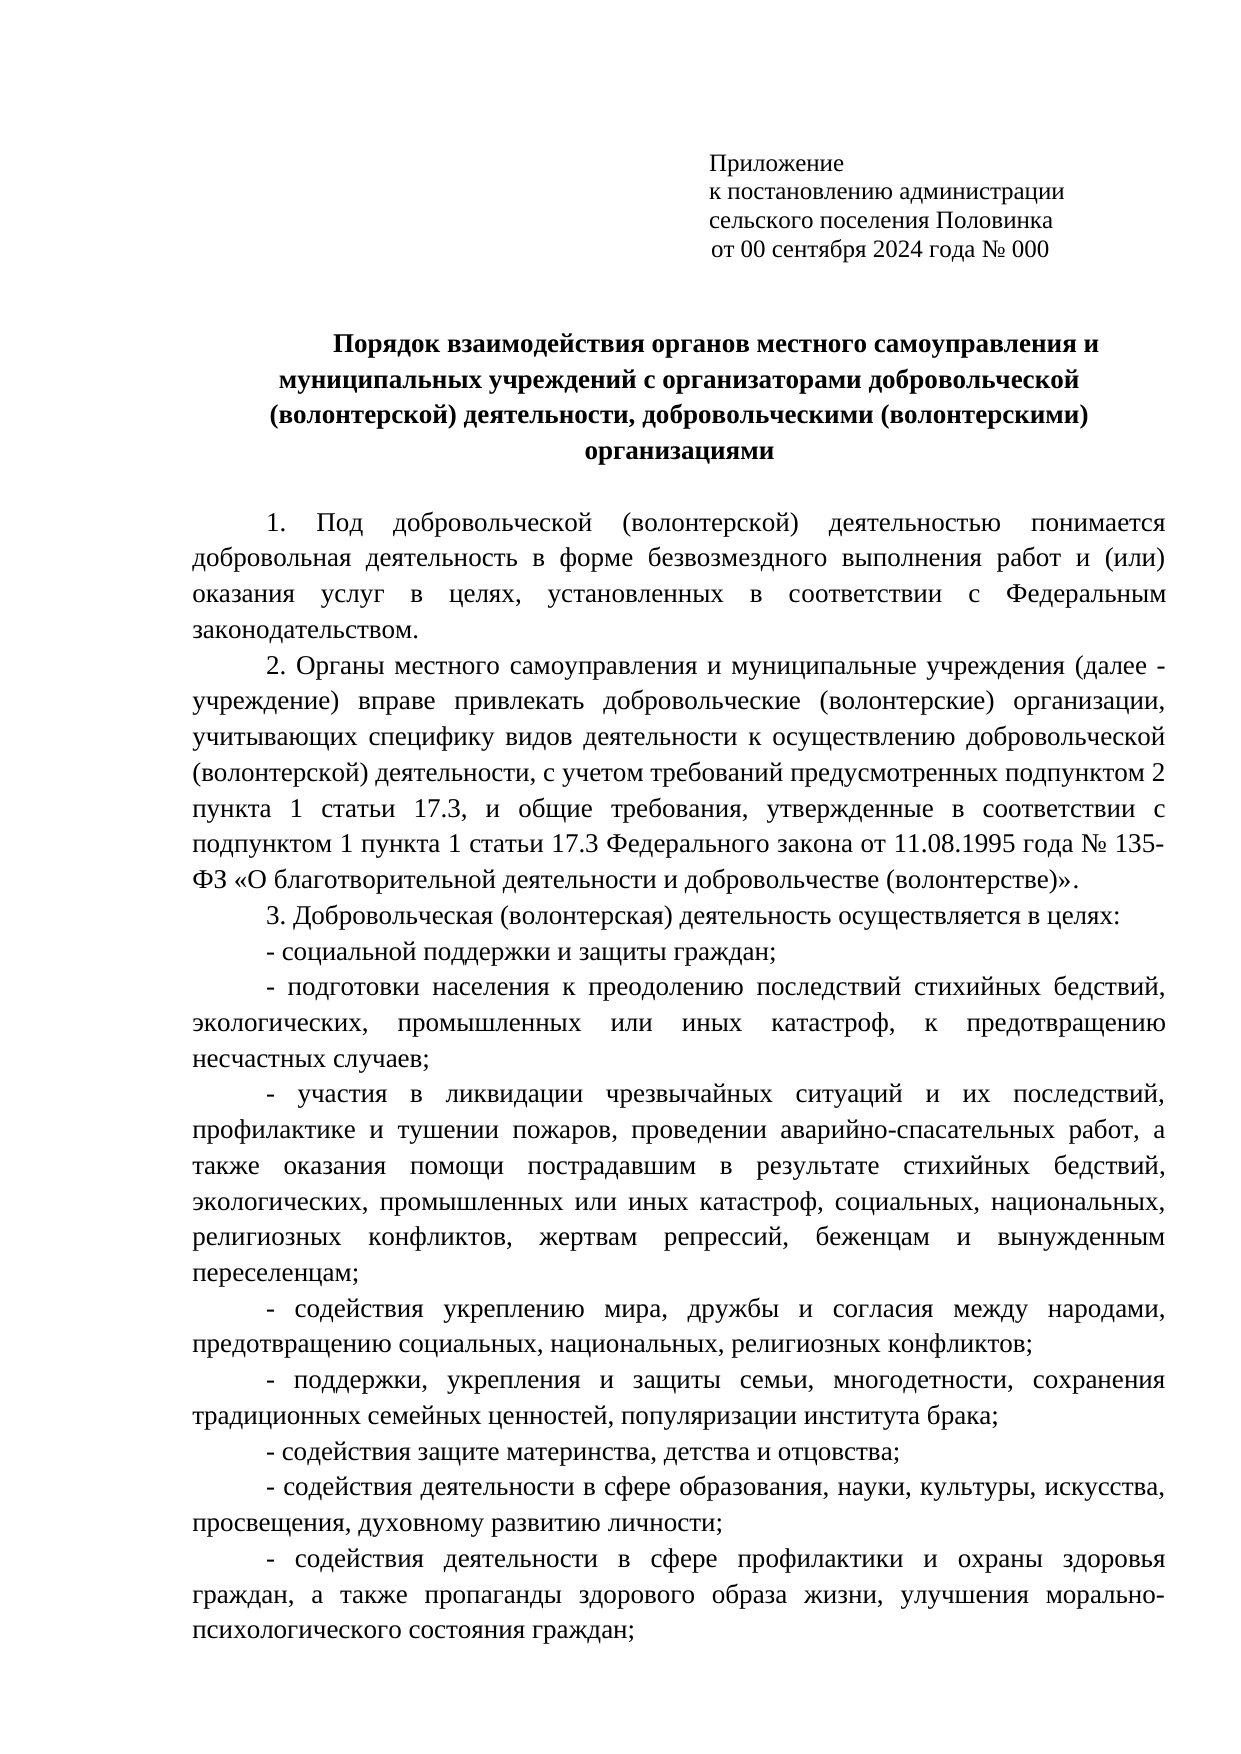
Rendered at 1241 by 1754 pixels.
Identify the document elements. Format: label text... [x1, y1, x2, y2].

text - содействия деятельности в сфере образования, науки, культуры, искусства, просвещения, духовному развитию личности; [192, 1471, 1167, 1537]
text 2. Органы местного самоуправления и муниципальные учреждения (далее -учреждение) вправе привлекать добровольческие (волонтерские) организации, учитывающих специфику видов деятельности к осуществлению добровольческой (волонтерской) деятельности, с учетом требований предусмотренных подпунктом 2 пункта 1 статьи 17.3, и общие требования, утвержденные в соответствии с подпунктом 1 пункта 1 статьи 17.3 Федерального закона от 11.08.1995 года № 135-ФЗ «О благотворительной деятельности и добровольчестве (волонтерстве)». [192, 649, 1167, 894]
text - поддержки, укрепления и защиты семьи, многодетности, сохранения традиционных семейных ценностей, популяризации института брака; [192, 1363, 1167, 1430]
text Приложение [709, 148, 1167, 176]
text - содействия защите материнства, детства и отцовства; [192, 1435, 1167, 1466]
text - социальной поддержки и защиты граждан; [192, 934, 1167, 966]
text - участия в ликвидации чрезвычайных ситуаций и их последствий, профилактике и тушении пожаров, проведении аварийно-спасательных работ, а также оказания помощи пострадавшим в результате стихийных бедствий, экологических, промышленных или иных катастроф, социальных, национальных, религиозных конфликтов, жертвам репрессий, беженцам и вынужденным переселенцам; [192, 1077, 1167, 1287]
text 3. Добровольческая (волонтерская) деятельность осуществляется в целях: [192, 899, 1167, 930]
text к постановлению администрации сельского поселения Половинка [709, 176, 1167, 234]
text - подготовки населения к преодолению последствий стихийных бедствий, экологических, промышленных или иных катастроф, к предотвращению несчастных случаев; [192, 970, 1167, 1073]
text - содействия укреплению мира, дружбы и согласия между народами, предотвращению социальных, национальных, религиозных конфликтов; [192, 1292, 1167, 1359]
text Порядок взаимодействия органов местного самоуправления и муниципальных учреждений с организаторами добровольческой (волонтерской) деятельности, добровольческими (волонтерскими) организациями [192, 327, 1167, 466]
text 1. Под добровольческой (волонтерской) деятельностью понимается добровольная деятельность в форме безвозмездного выполнения работ и (или) оказания услуг в целях, установленных в соответствии с Федеральным законодательством. [192, 506, 1167, 644]
text - содействия деятельности в сфере профилактики и охраны здоровья граждан, а также пропаганды здорового образа жизни, улучшения морально-психологического состояния граждан; [192, 1542, 1167, 1644]
text от 00 сентября 2024 года № 000 [192, 234, 1167, 263]
